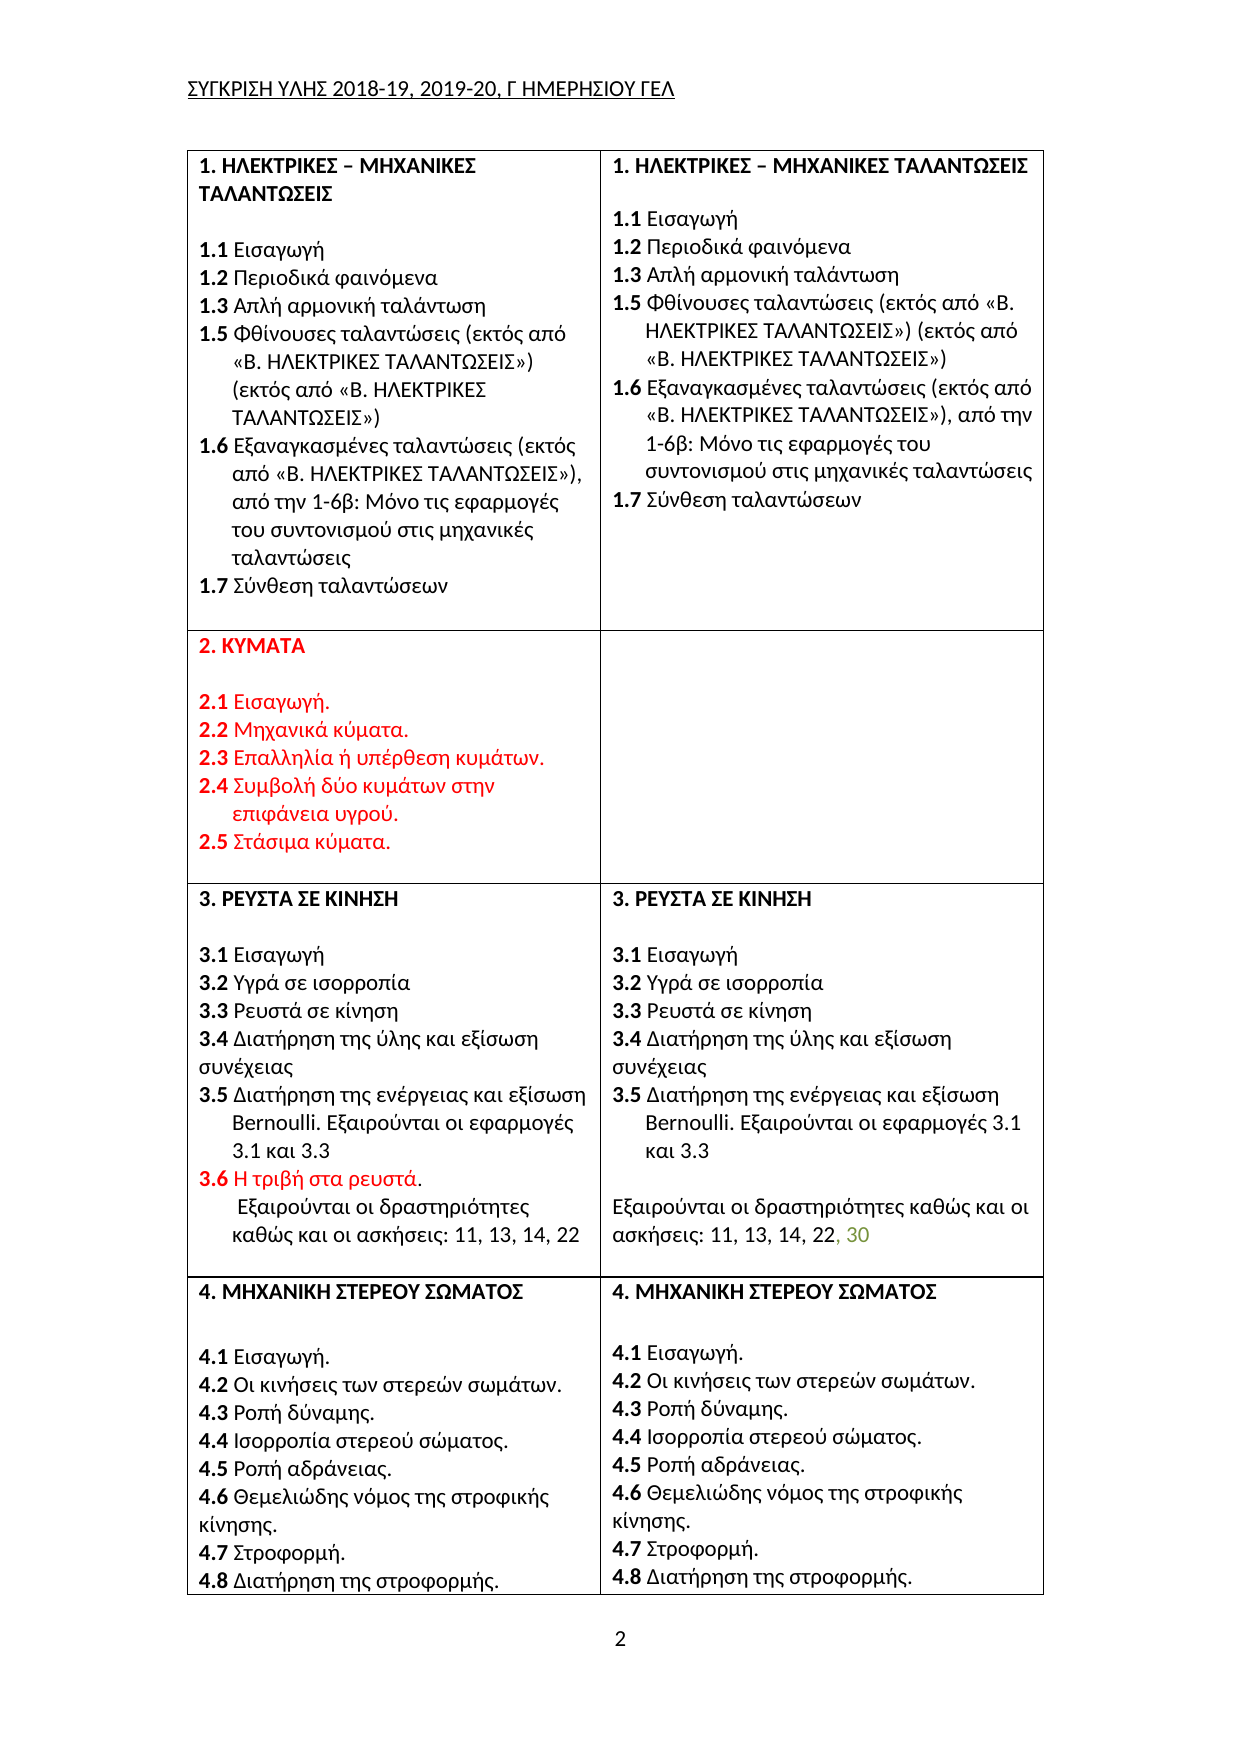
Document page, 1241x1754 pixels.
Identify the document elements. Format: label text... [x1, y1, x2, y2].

table_cell 2. ΚΥΜΑΤΑ 2.1 Εισαγωγή. 2.2 Μηχανικά κύματα. 2.3 Επαλληλία ή υπέρθεση κυμάτων. 2.4 Συμβολή δύο κυμάτων στην επιφάνεια υγρού. 2.5 Στάσιμα κύματα. [188, 631, 600, 883]
table_cell 3. ΡΕΥΣΤΑ ΣΕ ΚΙΝΗΣΗ 3.1 Εισαγωγή 3.2 Υγρά σε ισορροπία 3.3 Ρευστά σε κίνηση 3.4 Διατήρηση της ύλης και εξίσωση συνέχειας 3.5 Διατήρηση της ενέργειας και εξίσωση Bernoulli. Εξαιρούνται οι εφαρμογές 3.1 και 3.3 Εξαιρούνται οι δραστηριότητες καθώς και οι ασκήσεις: 11, 13, 14, 22, 30 [601, 884, 1043, 1276]
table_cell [601, 1278, 1043, 1594]
table_cell 3. ΡΕΥΣΤΑ ΣΕ ΚΙΝΗΣΗ 3.1 Εισαγωγή 3.2 Υγρά σε ισορροπία 3.3 Ρευστά σε κίνηση 3.4 Διατήρηση της ύλης και εξίσωση συνέχειας 3.5 Διατήρηση της ενέργειας και εξίσωση Bernoulli. Εξαιρούνται οι εφαρμογές 3.1 και 3.3 3.6 Η τριβή στα ρευστά. Εξαιρούνται οι δραστηριότητες καθώς και οι ασκήσεις: 11, 13, 14, 22 [188, 884, 600, 1276]
table_cell [601, 631, 1043, 883]
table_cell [188, 1278, 600, 1594]
table_cell 1. ΗΛΕΚΤΡΙΚΕΣ – ΜΗΧΑΝΙΚΕΣ ΤΑΛΑΝΤΩΣΕΙΣ 1.1 Εισαγωγή 1.2 Περιοδικά φαινόμενα 1.3 Απλή αρμονική ταλάντωση 1.5 Φθίνουσες ταλαντώσεις (εκτός από «Β. ΗΛΕΚΤΡΙΚΕΣ ΤΑΛΑΝΤΩΣΕΙΣ») (εκτός από «Β. ΗΛΕΚΤΡΙΚΕΣ ΤΑΛΑΝΤΩΣΕΙΣ») 1.6 Εξαναγκασμένες ταλαντώσεις (εκτός από «Β. ΗΛΕΚΤΡΙΚΕΣ ΤΑΛΑΝΤΩΣΕΙΣ»), από την 1-6β: Μόνο τις εφαρμογές του συντονισμού στις μηχανικές ταλαντώσεις 1.7 Σύνθεση ταλαντώσεων [188, 151, 600, 630]
table_cell 1. ΗΛΕΚΤΡΙΚΕΣ – ΜΗΧΑΝΙΚΕΣ ΤΑΛΑΝΤΩΣΕΙΣ 1.1 Εισαγωγή 1.2 Περιοδικά φαινόμενα 1.3 Απλή αρμονική ταλάντωση 1.5 Φθίνουσες ταλαντώσεις (εκτός από «Β. ΗΛΕΚΤΡΙΚΕΣ ΤΑΛΑΝΤΩΣΕΙΣ») (εκτός από «Β. ΗΛΕΚΤΡΙΚΕΣ ΤΑΛΑΝΤΩΣΕΙΣ») 1.6 Εξαναγκασμένες ταλαντώσεις (εκτός από «Β. ΗΛΕΚΤΡΙΚΕΣ ΤΑΛΑΝΤΩΣΕΙΣ»), από την 1-6β: Μόνο τις εφαρμογές του συντονισμού στις μηχανικές ταλαντώσεις 1.7 Σύνθεση ταλαντώσεων [601, 151, 1043, 630]
